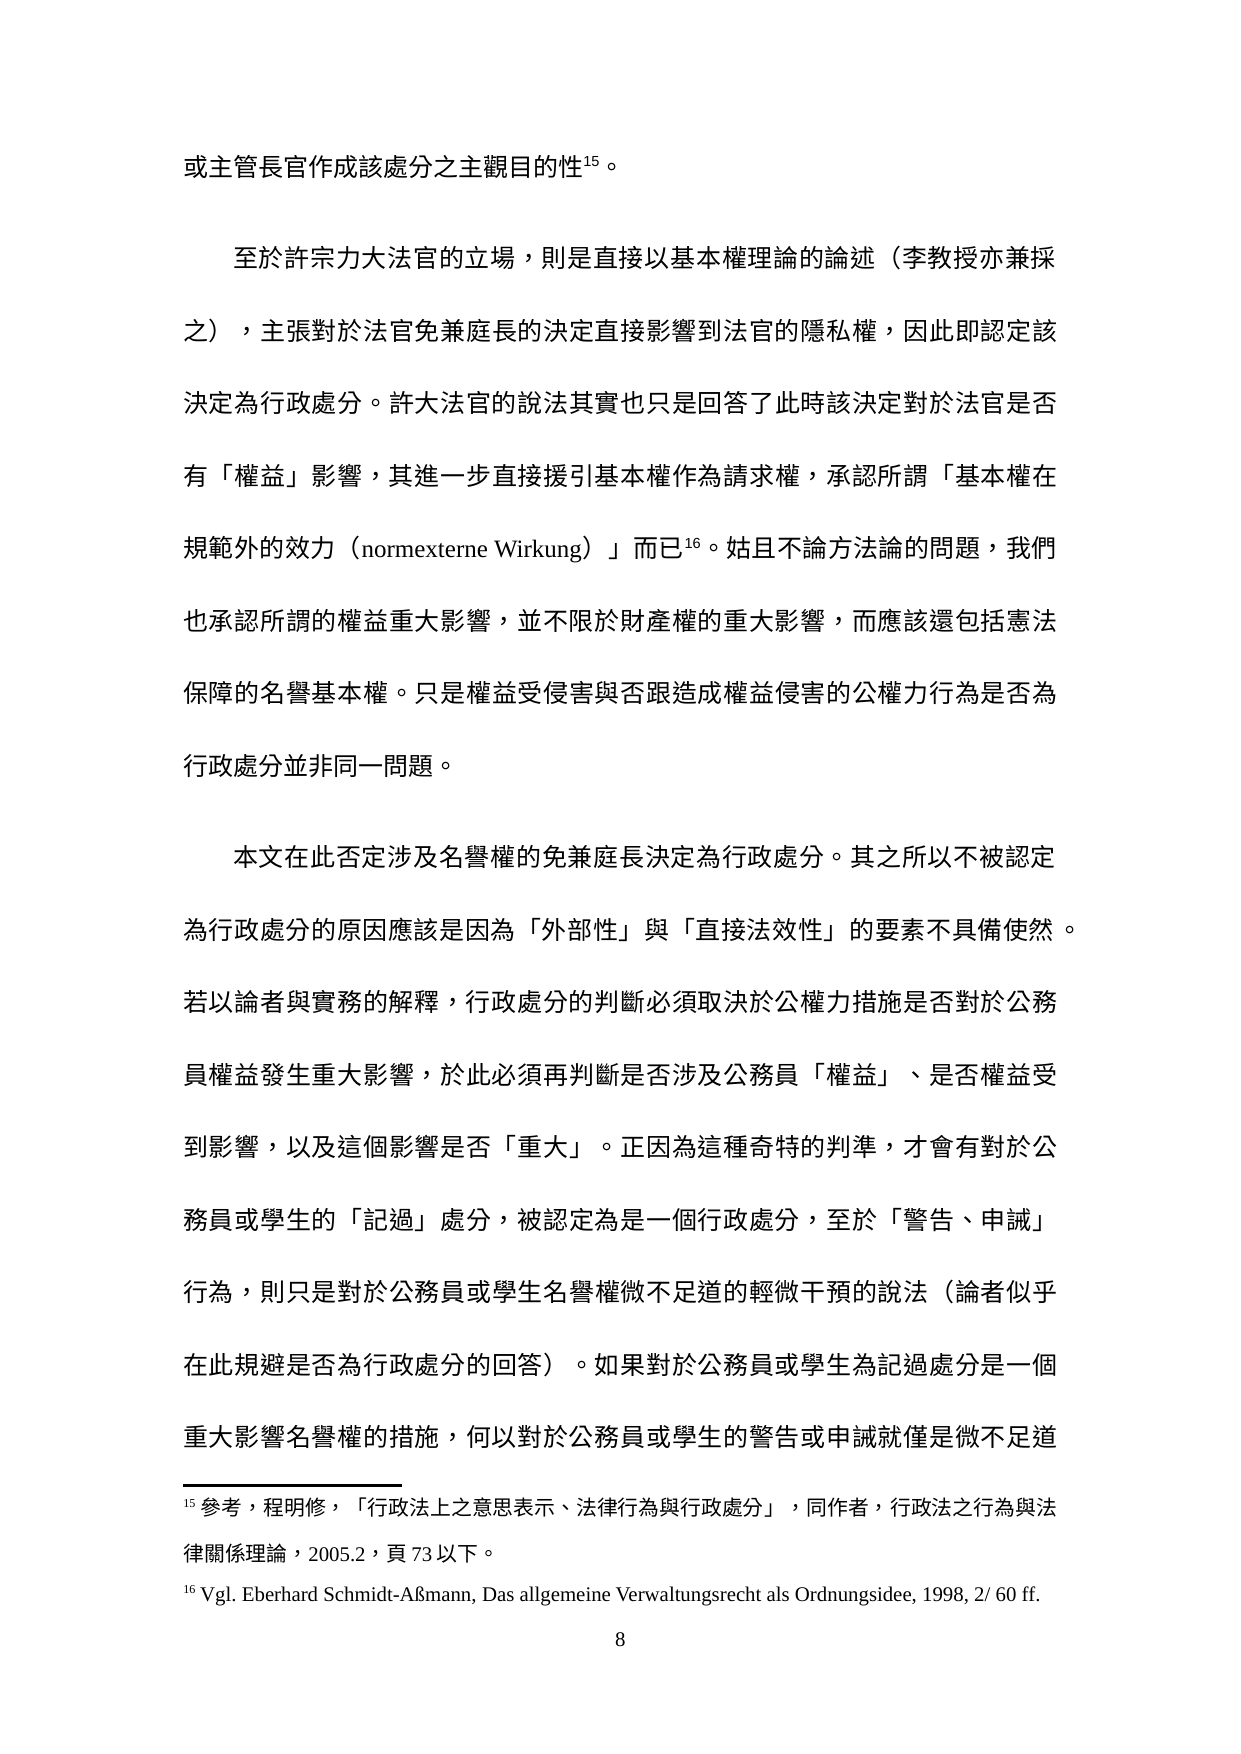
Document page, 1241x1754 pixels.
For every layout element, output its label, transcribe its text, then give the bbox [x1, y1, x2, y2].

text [183, 838, 1057, 1454]
text 至於許宗力大法官的立場，則是直接以基本權理論的論述（李教授亦兼採之），主張對於法官免兼庭長的決定直接影響到法官的隱私權，因此即認定該決定為行政處分。許大法官的說法其實也只是回答了此時該決定對於法官是否有「權益」影響，其進一步直接援引基本權作為請求權，承認所謂「基本權在規範外的效力（normexterne Wirkung）」而已。姑且不論方法論的問題，我們也承認所謂的權益重大影響，並不限於財產權的重大影響，而應該還包括憲法保障的名譽基本權。只是權益受侵害與否跟造成權益侵害的公權力行為是否為行政處分並非同一問題。 [183, 239, 1057, 783]
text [183, 148, 1057, 184]
